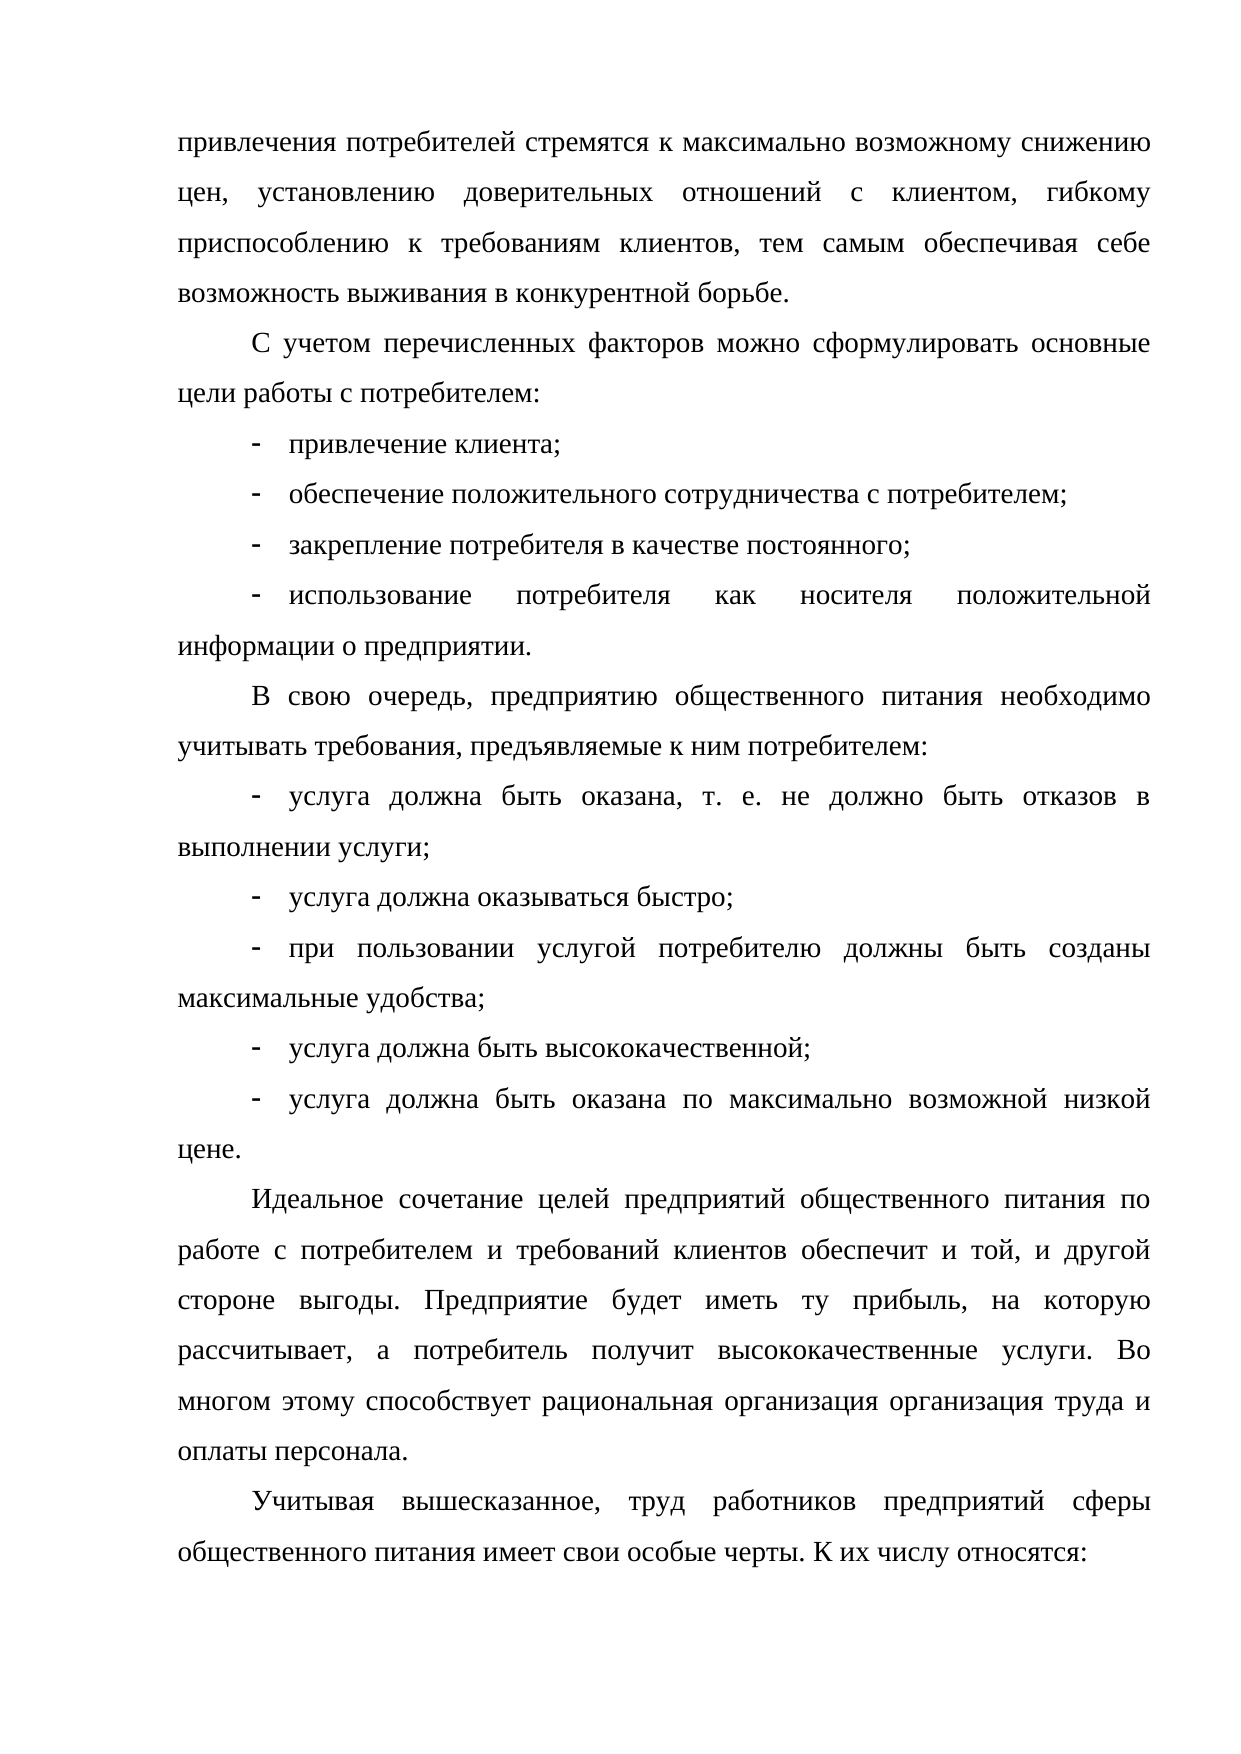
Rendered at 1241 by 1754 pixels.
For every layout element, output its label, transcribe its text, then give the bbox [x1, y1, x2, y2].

text С учетом перечисленных факторов можно сформулировать основные цели работы с потребителем: [177, 325, 1152, 409]
list услуга должна быть высококачественной; [177, 1030, 1152, 1064]
list услуга должна оказываться быстро; [177, 879, 1152, 913]
text В свою очередь, предприятию общественного питания необходимо учитывать требования, предъявляемые к ним потребителем: [177, 678, 1152, 762]
text Идеальное сочетание целей предприятий общественного питания по работе с потребителем и требований клиентов обеспечит и той, и другой стороне выгоды. Предприятие будет иметь ту прибыль, на которую рассчитывает, а потребитель получит высококачественные услуги. Во многом этому способствует рациональная организация организация труда и оплаты персонала. [177, 1182, 1152, 1467]
list закрепление потребителя в качестве постоянного; [177, 527, 1152, 560]
list привлечение клиента; [177, 426, 1152, 459]
list обеспечение положительного сотрудничества с потребителем; [177, 476, 1152, 510]
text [177, 124, 1152, 308]
list услуга должна быть оказана по максимально возможной низкой цене. [177, 1081, 1152, 1165]
list услуга должна быть оказана, т. е. не должно быть отказов в выполнении услуги; [177, 778, 1152, 862]
list использование потребителя как носителя положительной информации о предприятии. [177, 577, 1152, 661]
text Учитывая вышесказанное, труд работников предприятий сферы общественного питания имеет свои особые черты. К их числу относятся: [177, 1483, 1152, 1567]
list при пользовании услугой потребителю должны быть созданы максимальные удобства; [177, 930, 1152, 1014]
